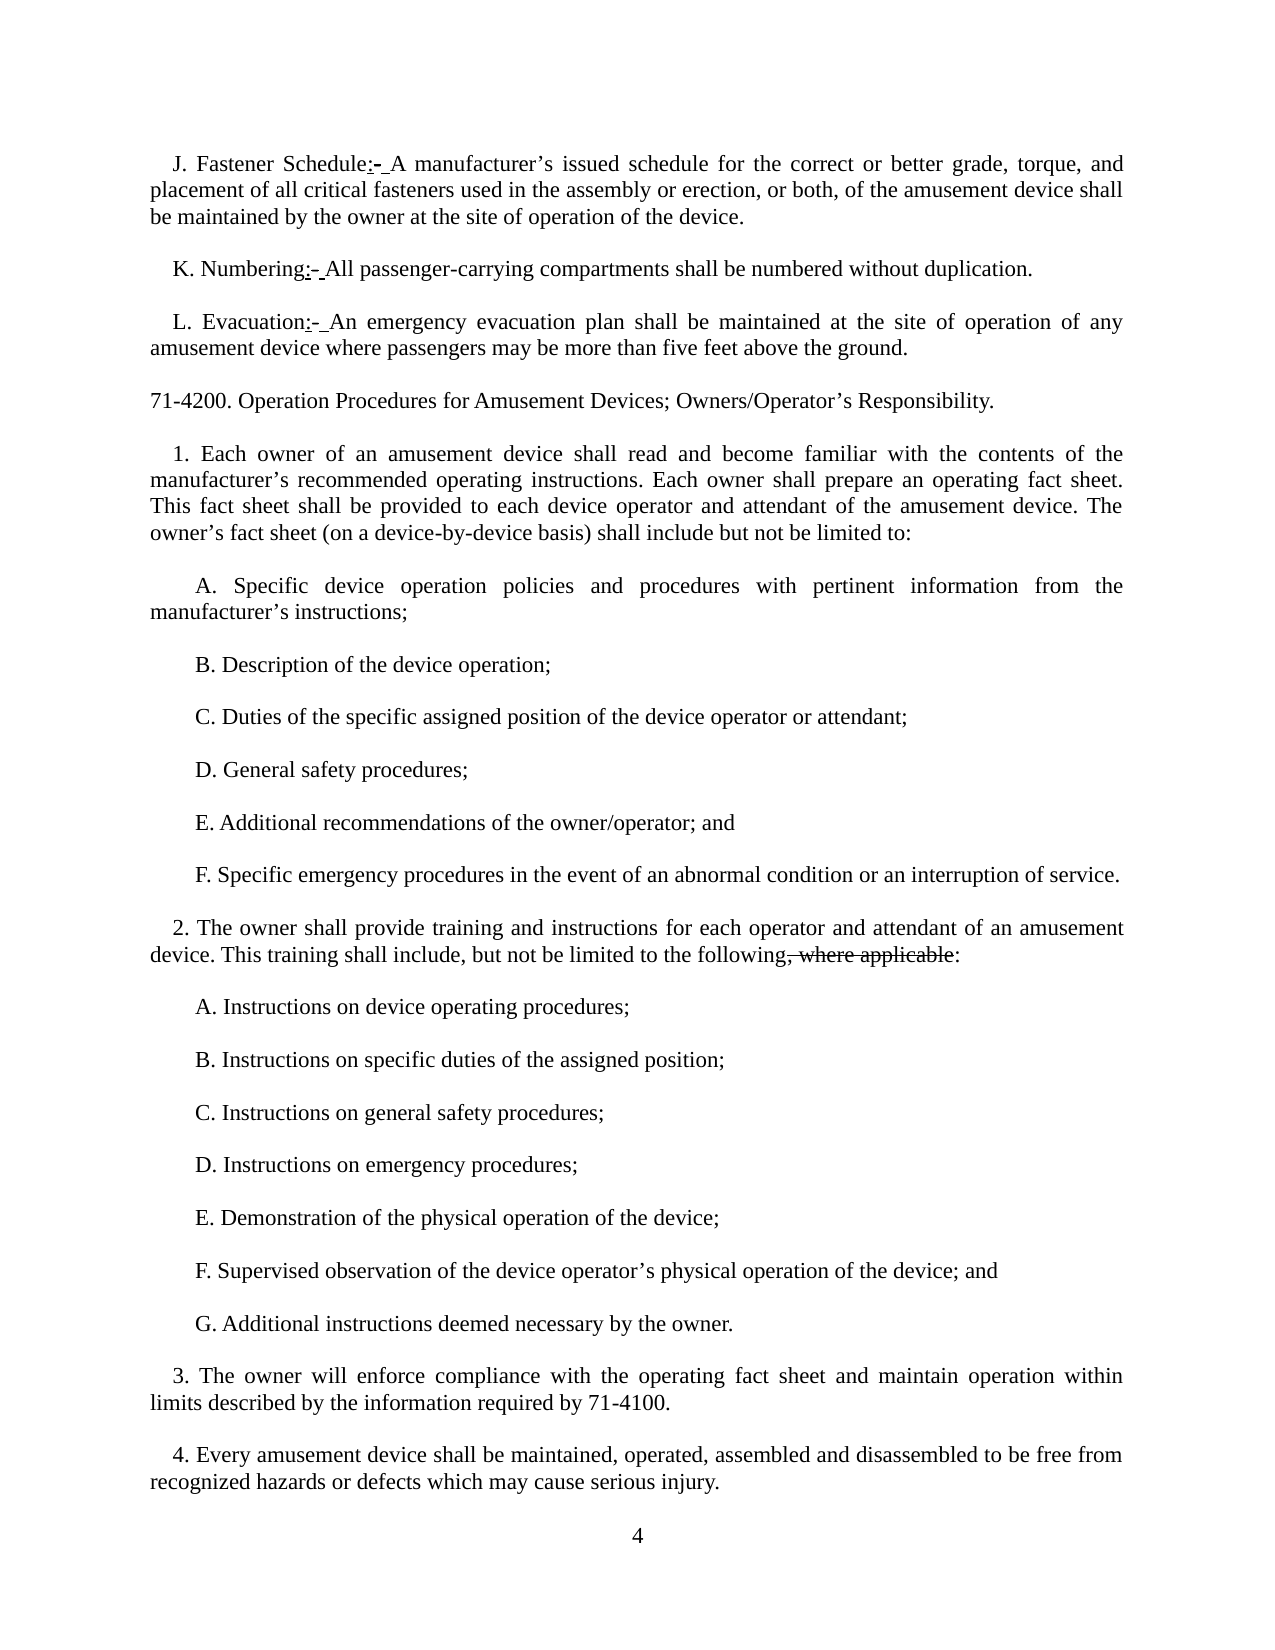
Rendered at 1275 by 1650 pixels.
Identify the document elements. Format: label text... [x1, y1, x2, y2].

text K. Numbering:- All passenger-carrying compartments shall be numbered without duplication. [150, 255, 1125, 282]
text 71-4200. Operation Procedures for Amusement Devices; Owners/Operator’s Responsibility. [150, 387, 1125, 413]
text C. Instructions on general safety procedures; [150, 1099, 1125, 1125]
text E. Additional recommendations of the owner/operator; and [150, 809, 1125, 835]
text D. Instructions on emergency procedures; [150, 1151, 1125, 1178]
text B. Instructions on specific duties of the assigned position; [150, 1046, 1125, 1072]
text 1. Each owner of an amusement device shall read and become familiar with the contents of the manufacturer’s recommended operating instructions. Each owner shall prepare an operating fact sheet. This fact sheet shall be provided to each device operator and attendant of the amusement device. The owner’s fact sheet (on a device-by-device basis) shall include but not be limited to: [150, 440, 1125, 545]
text A. Specific device operation policies and procedures with pertinent information from the manufacturer’s instructions; [150, 572, 1125, 624]
text L. Evacuation:- An emergency evacuation plan shall be maintained at the site of operation of any amusement device where passengers may be more than five feet above the ground. [150, 308, 1125, 361]
text F. Specific emergency procedures in the event of an abnormal condition or an interruption of service. [150, 862, 1125, 888]
text 3. The owner will enforce compliance with the operating fact sheet and maintain operation within limits described by the information required by 71-4100. [150, 1362, 1125, 1415]
text J. Fastener Schedule:- A manufacturer’s issued schedule for the correct or better grade, torque, and placement of all critical fasteners used in the assembly or erection, or both, of the amusement device shall be maintained by the owner at the site of operation of the device. [150, 150, 1125, 229]
text B. Description of the device operation; [150, 651, 1125, 677]
text F. Supervised observation of the device operator’s physical operation of the device; and [150, 1257, 1125, 1283]
text G. Additional instructions deemed necessary by the owner. [150, 1309, 1125, 1336]
text C. Duties of the specific assigned position of the device operator or attendant; [150, 703, 1125, 730]
text E. Demonstration of the physical operation of the device; [150, 1204, 1125, 1231]
text A. Instructions on device operating procedures; [150, 993, 1125, 1020]
text 2. The owner shall provide training and instructions for each operator and attendant of an amusement device. This training shall include, but not be limited to the following, where applicable: [150, 914, 1125, 967]
text 4. Every amusement device shall be maintained, operated, assembled and disassembled to be free from recognized hazards or defects which may cause serious injury. [150, 1441, 1125, 1494]
text D. General safety procedures; [150, 756, 1125, 782]
